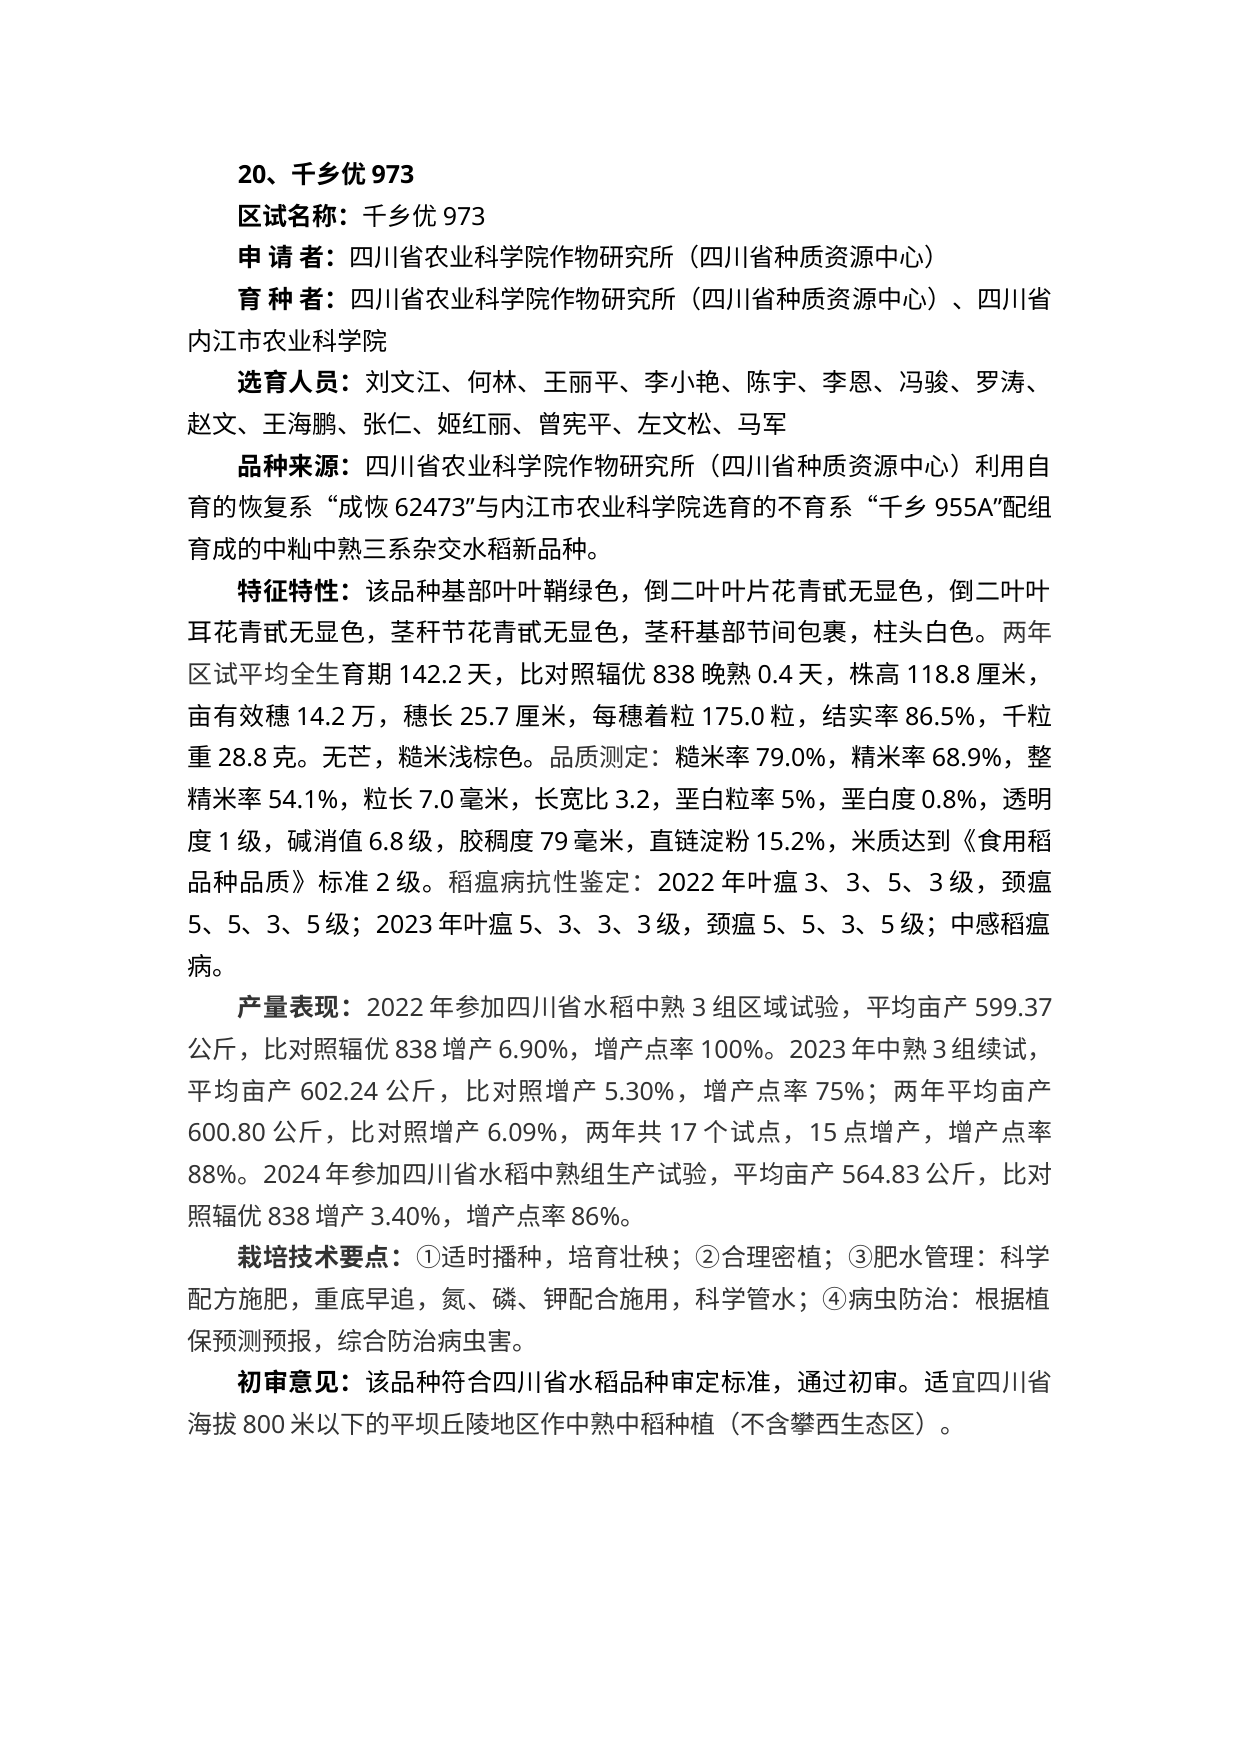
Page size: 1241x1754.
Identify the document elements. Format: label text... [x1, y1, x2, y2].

text 产量表现：2022年参加四川省水稻中熟3组区域试验，平均亩产599.37公斤，比对照辐优838增产6.90%，增产点率100%。2023年中熟3组续试，平均亩产602.24公斤，比对照增产5.30%，增产点率75%；两年平均亩产600.80公斤，比对照增产6.09%，两年共17个试点，15点增产，增产点率88%。2024年参加四川省水稻中熟组生产试验，平均亩产564.83公斤，比对照辐优838增产3.40%，增产点率86%。 [187, 983, 1053, 1233]
text 育 种 者：四川省农业科学院作物研究所（四川省种质资源中心）、四川省内江市农业科学院 [187, 275, 1053, 358]
text 初审意见：该品种符合四川省水稻品种审定标准，通过初审。适宜四川省海拔800米以下的平坝丘陵地区作中熟中稻种植（不含攀西生态区）。 [187, 1358, 1053, 1442]
text 申 请 者：四川省农业科学院作物研究所（四川省种质资源中心） [187, 233, 1053, 275]
list 栽培技术要点：①适时播种，培育壮秧；②合理密植；③肥水管理：科学配方施肥，重底早追，氮、磷、钾配合施用，科学管水；④病虫防治：根据植保预测预报，综合防治病虫害。 [187, 1233, 1053, 1358]
text 特征特性：该品种基部叶叶鞘绿色，倒二叶叶片花青甙无显色，倒二叶叶耳花青甙无显色，茎秆节花青甙无显色，茎秆基部节间包裹，柱头白色。两年区试平均全生育期142.2天，比对照辐优838晚熟0.4天，株高118.8厘米，亩有效穗14.2万，穗长25.7厘米，每穗着粒175.0粒，结实率86.5%，千粒重28.8克。无芒，糙米浅棕色。品质测定：糙米率79.0%，精米率68.9%，整精米率54.1%，粒长7.0毫米，长宽比3.2，垩白粒率5%，垩白度0.8%，透明度1级，碱消值6.8级，胶稠度79毫米，直链淀粉15.2%，米质达到《食用稻品种品质》标准2级。稻瘟病抗性鉴定：2022年叶瘟3、3、5、3级，颈瘟5、5、3、5级；2023年叶瘟5、3、3、3级，颈瘟5、5、3、5级；中感稻瘟病。 [187, 567, 1053, 983]
text 区试名称：千乡优973 [187, 192, 1053, 233]
text 20、千乡优973 [187, 150, 1053, 192]
text 选育人员：刘文江、何林、王丽平、李小艳、陈宇、李恩、冯骏、罗涛、赵文、王海鹏、张仁、姬红丽、曾宪平、左文松、马军 [187, 358, 1053, 442]
text 品种来源：四川省农业科学院作物研究所（四川省种质资源中心）利用自育的恢复系“成恢62473”与内江市农业科学院选育的不育系“千乡955A”配组育成的中籼中熟三系杂交水稻新品种。 [187, 442, 1053, 567]
